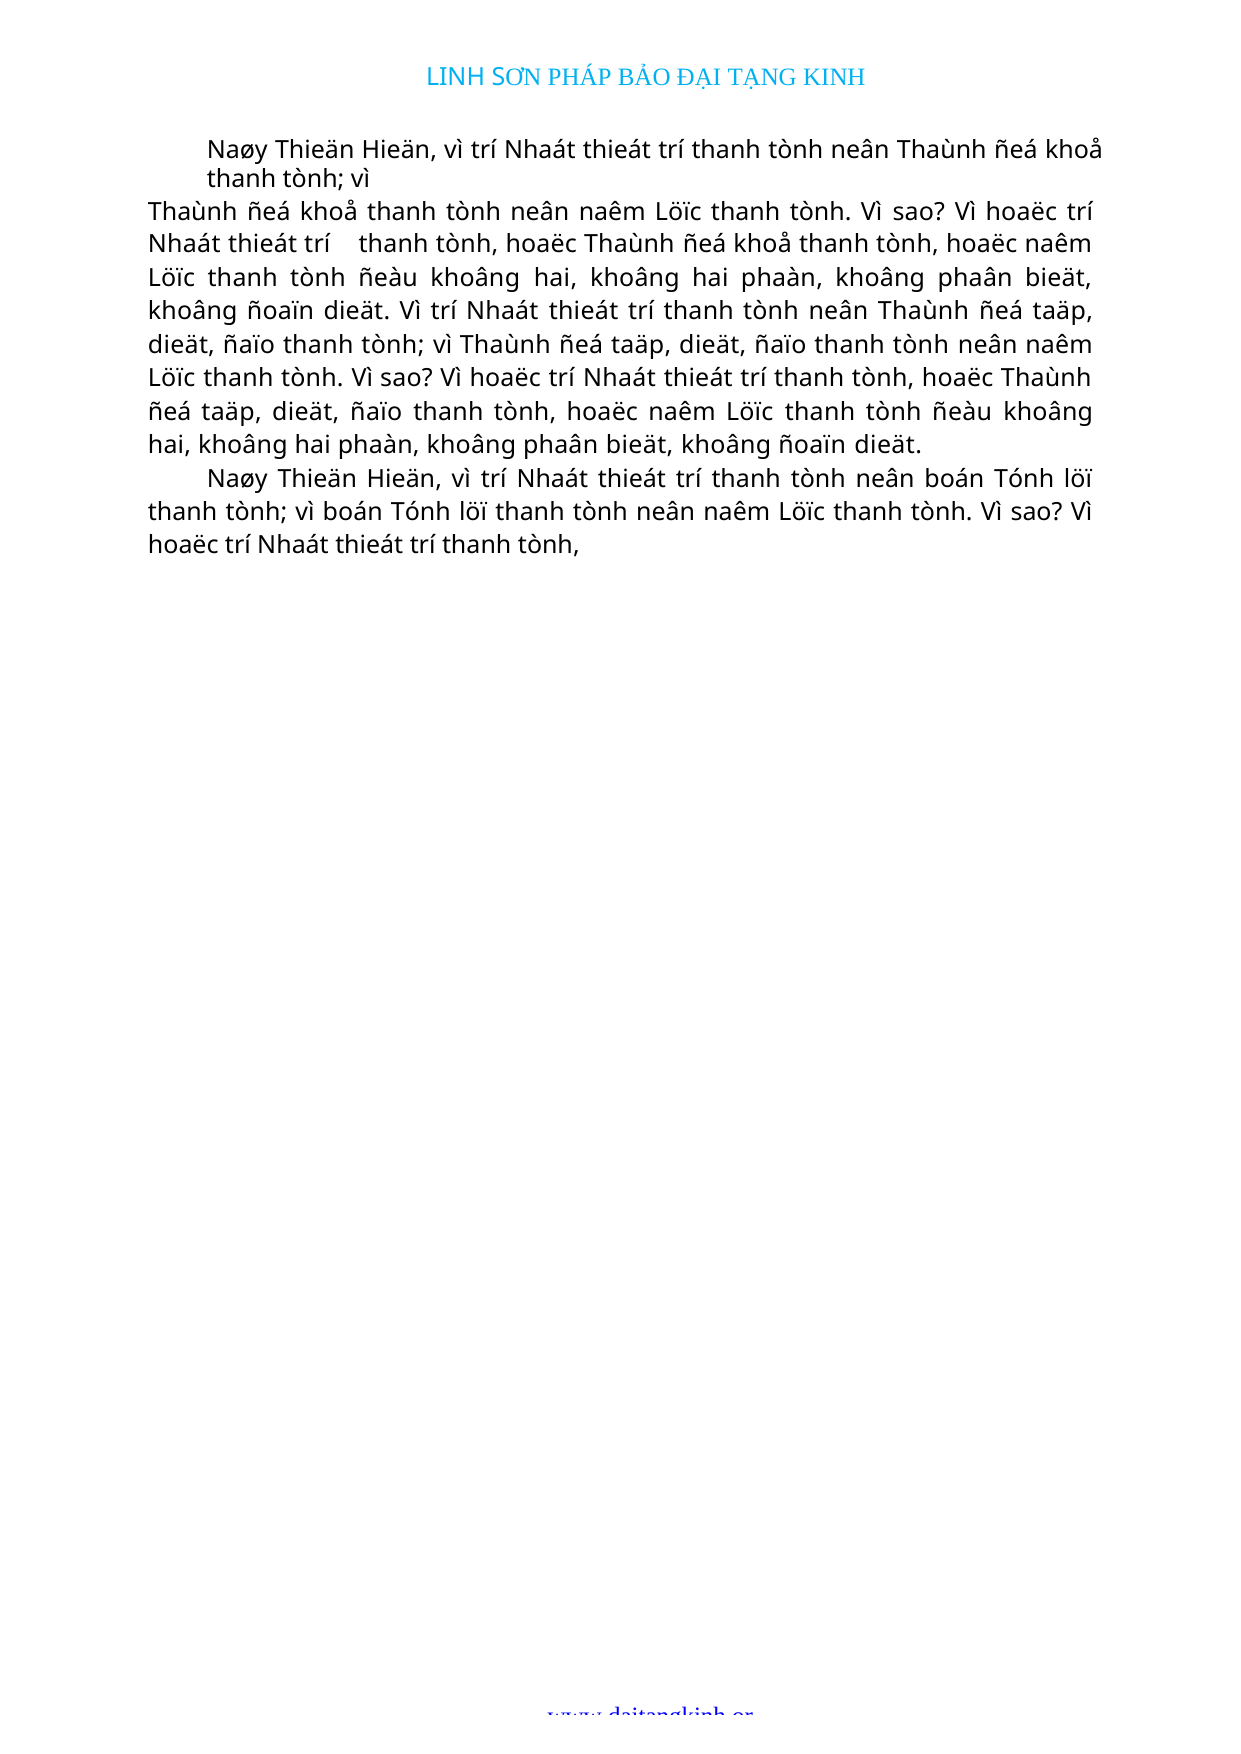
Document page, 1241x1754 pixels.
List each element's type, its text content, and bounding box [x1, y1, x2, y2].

text Naøy Thieän Hieän, vì trí Nhaát thieát trí thanh tònh neân boán Tónh löï thanh tònh; vì boán Tónh löï thanh tònh neân naêm Löïc thanh tònh. Vì sao? Vì hoaëc trí Nhaát thieát trí thanh tònh, [148, 461, 1093, 561]
text Thaùnh ñeá khoå thanh tònh neân naêm Löïc thanh tònh. Vì sao? Vì hoaëc trí Nhaát thieát trí thanh tònh, hoaëc Thaùnh ñeá khoå thanh tònh, hoaëc naêm Löïc thanh tònh ñeàu khoâng hai, khoâng hai phaàn, khoâng phaân bieät, khoâng ñoaïn dieät. Vì trí Nhaát thieát trí thanh tònh neân Thaùnh ñeá taäp, dieät, ñaïo thanh tònh; vì Thaùnh ñeá taäp, dieät, ñaïo thanh tònh neân naêm Löïc thanh tònh. Vì sao? Vì hoaëc trí Nhaát thieát trí thanh tònh, hoaëc Thaùnh ñeá taäp, dieät, ñaïo thanh tònh, hoaëc naêm Löïc thanh tònh ñeàu khoâng hai, khoâng hai phaàn, khoâng phaân bieät, khoâng ñoaïn dieät. [148, 193, 1093, 461]
text Naøy Thieän Hieän, vì trí Nhaát thieát trí thanh tònh neân Thaùnh ñeá khoå thanh tònh; vì [207, 135, 1105, 193]
